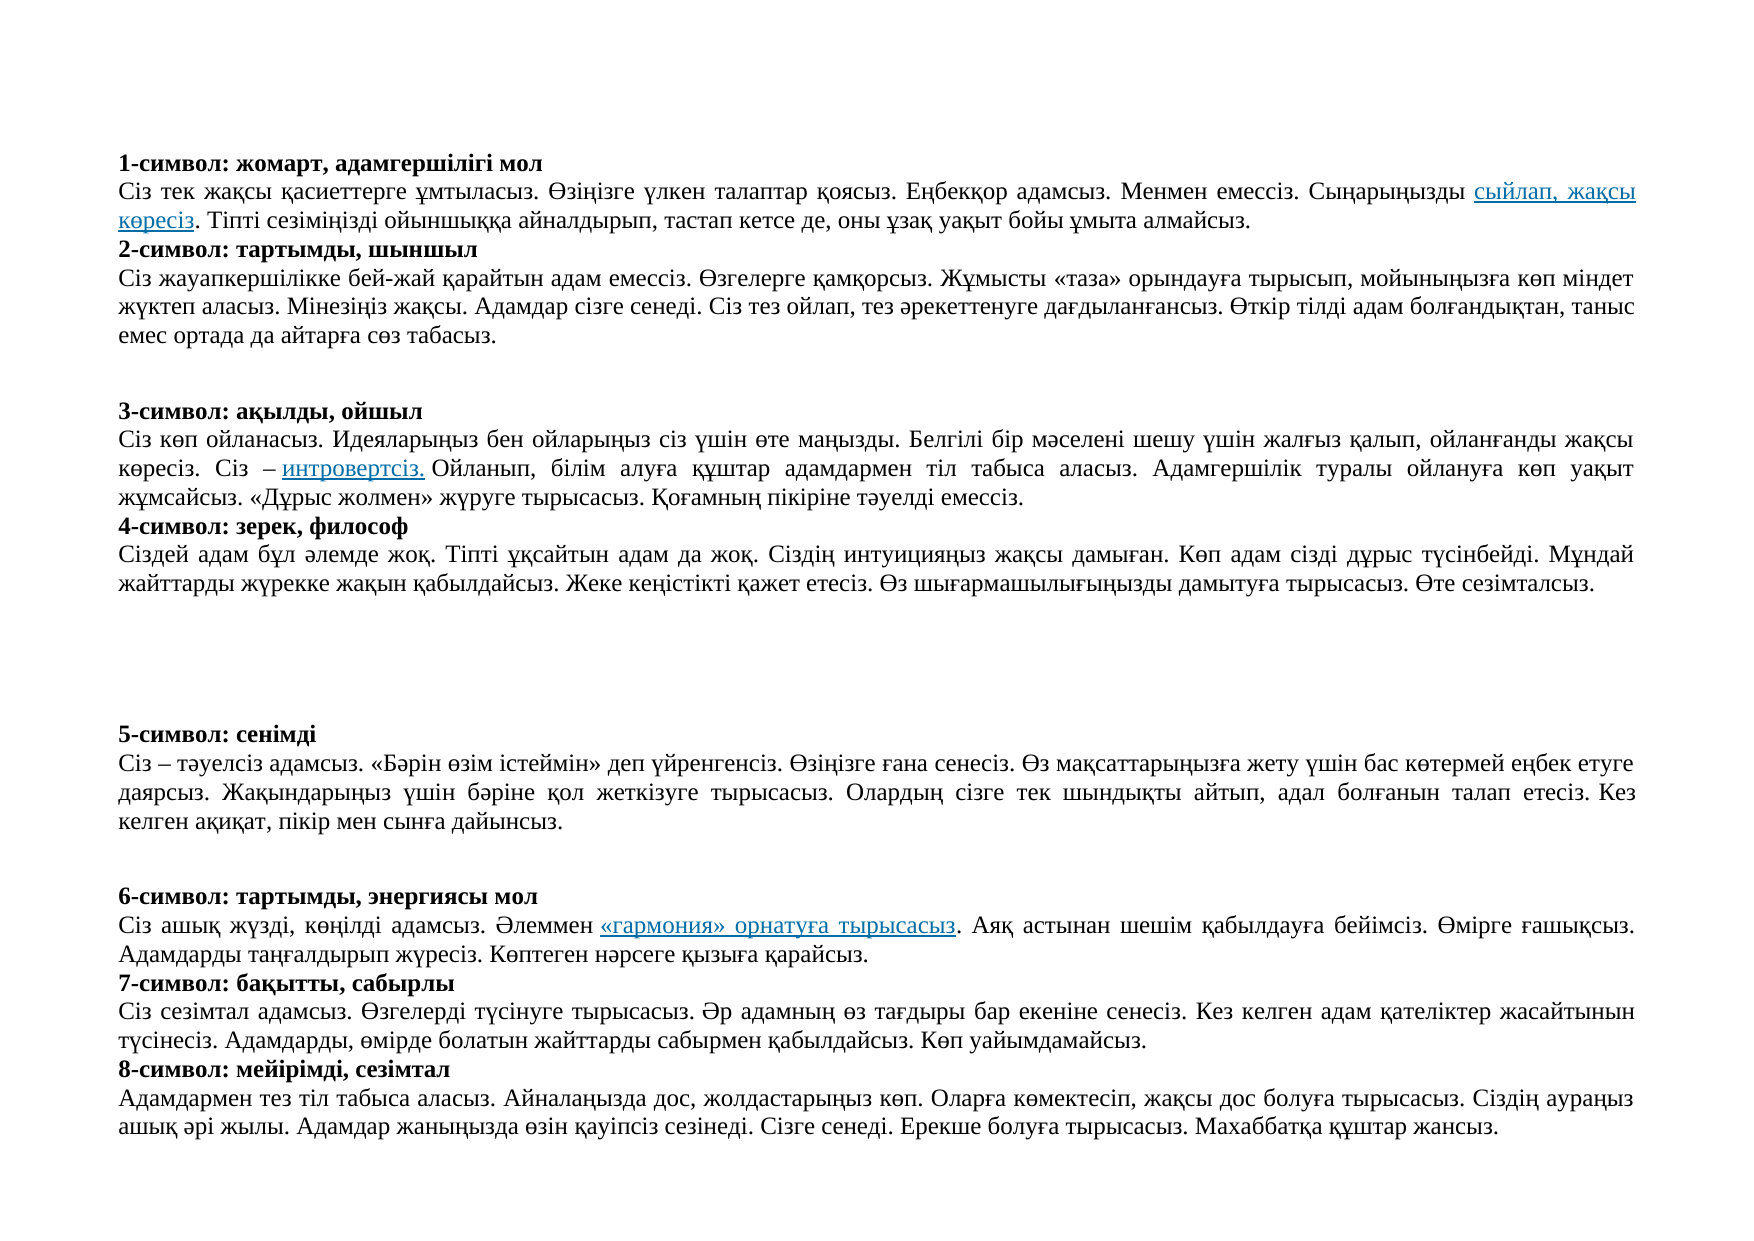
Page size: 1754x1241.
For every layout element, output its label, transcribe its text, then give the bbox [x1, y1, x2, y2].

text 1-символ: жомарт, адамгершілігі мол [118, 148, 1636, 176]
picture [1543, 188, 1548, 197]
text 7-символ: бақытты, сабырлы [118, 968, 1636, 996]
text Сіз көп ойланасыз. Идеяларыңыз бен ойларыңыз сіз үшін өте маңызды. Белгілі бір мәселені шешу үшін жалғыз қалып, ойланғанды жақсы көресіз. Сіз – интровертсіз. Ойланып, білім алуға құштар адамдармен тіл табыса аласыз. Адамгершілік туралы ойлануға көп уақыт жұмсайсыз. «Дұрыс жолмен» жүруге тырысасыз. Қоғамның пікіріне тәуелді емессіз. [118, 424, 1636, 511]
text Сіздей адам бұл әлемде жоқ. Тіпті ұқсайтын адам да жоқ. Сіздің интуицияңыз жақсы дамыған. Көп адам сізді дұрыс түсінбейді. Мұндай жайттарды жүрекке жақын қабылдайсыз. Жеке кеңістікті қажет етесіз. Өз шығармашылығыңызды дамытуға тырысасыз. Өте сезімталсыз. [118, 539, 1636, 597]
text Сіз жауапкершілікке бей-жай қарайтын адам емессіз. Өзгелерге қамқорсыз. Жұмысты «таза» орындауға тырысып, мойыныңызға көп міндет жүктеп аласыз. Мінезіңіз жақсы. Адамдар сізге сенеді. Сіз тез ойлап, тез әрекеттенуге дағдыланғансыз. Өткір тілді адам болғандықтан, таныс емес ортада да айтарға сөз табасыз. [118, 263, 1636, 349]
picture [764, 922, 769, 931]
text 3-символ: ақылды, ойшыл [118, 396, 1636, 424]
text Адамдармен тез тіл табыса аласыз. Айналаңызда дос, жолдастарыңыз көп. Оларға көмектесіп, жақсы дос болуға тырысасыз. Сіздің аураңыз ашық әрі жылы. Адамдар жаныңызда өзін қауіпсіз сезінеді. Сізге сенеді. Ерекше болуға тырысасыз. Махаббатқа құштар жансыз. [118, 1083, 1636, 1140]
text 2-символ: тартымды, шыншыл [118, 234, 1636, 263]
text Сіз тек жақсы қасиеттерге ұмтыласыз. Өзіңізге үлкен талаптар қоясыз. Еңбекқор адамсыз. Менмен емессіз. Сыңарыңызды сыйлап, жақсы көресіз. Тіпті сезіміңізді ойыншыққа айналдырып, тастап кетсе де, оны ұзақ уақыт бойы ұмыта алмайсыз. [118, 176, 1636, 234]
text 6-символ: тартымды, энергиясы мол [118, 881, 1636, 910]
text Сіз ашық жүзді, көңілді адамсыз. Әлеммен «гармония» орнатуға тырысасыз. Аяқ астынан шешім қабылдауға бейімсіз. Өмірге ғашықсыз. Адамдарды таңғалдырып жүресіз. Көптеген нәрсеге қызыға қарайсыз. [118, 910, 1636, 968]
picture [679, 922, 684, 931]
text Сіз – тәуелсіз адамсыз. «Бәрін өзім істеймін» деп үйренгенсіз. Өзіңізге ғана сенесіз. Өз мақсаттарыңызға жету үшін бас көтермей еңбек етуге даярсыз. Жақындарыңыз үшін бәріне қол жеткізуге тырысасыз. Олардың сізге тек шындықты айтып, адал болғанын талап етесіз. Кез келген ақиқат, пікір мен сынға дайынсыз. [118, 748, 1636, 834]
text 5-символ: сенімді [118, 719, 1636, 748]
text 4-символ: зерек, философ [118, 511, 1636, 539]
text 8-символ: мейірімді, сезімтал [118, 1054, 1636, 1083]
text Сіз сезімтал адамсыз. Өзгелерді түсінуге тырысасыз. Әр адамның өз тағдыры бар екеніне сенесіз. Кез келген адам қателіктер жасайтынын түсінесіз. Адамдарды, өмірде болатын жайттарды сабырмен қабылдайсыз. Көп уайымдамайсыз. [118, 996, 1636, 1054]
